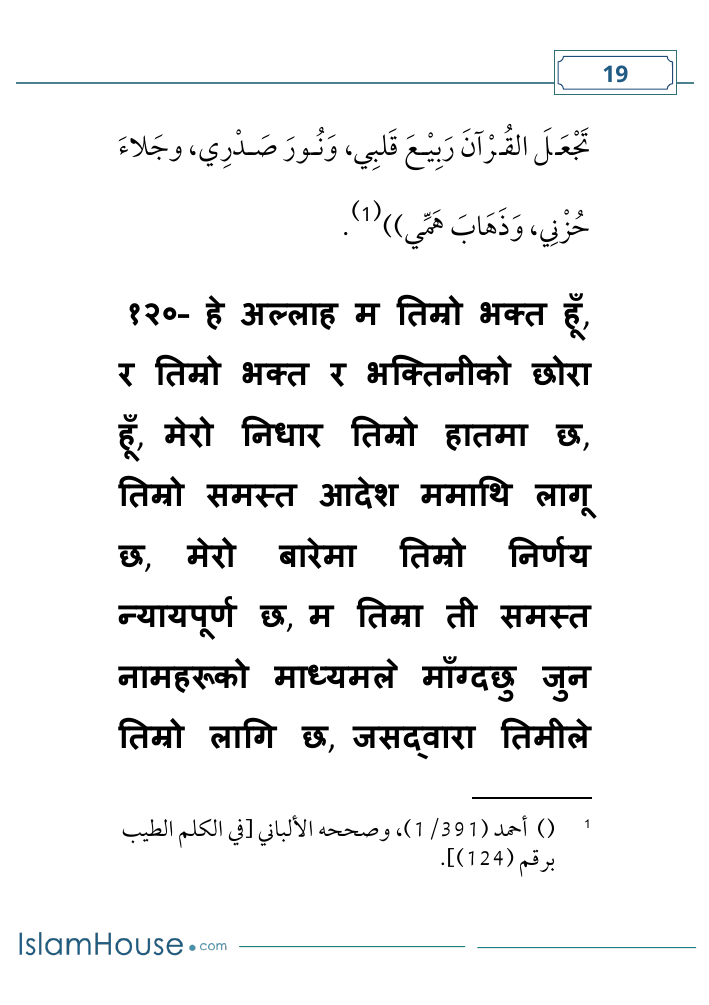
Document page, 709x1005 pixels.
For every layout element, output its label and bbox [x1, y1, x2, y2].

picture [471, 929, 697, 962]
picture [12, 928, 466, 961]
text [118, 284, 591, 763]
text [118, 118, 591, 261]
